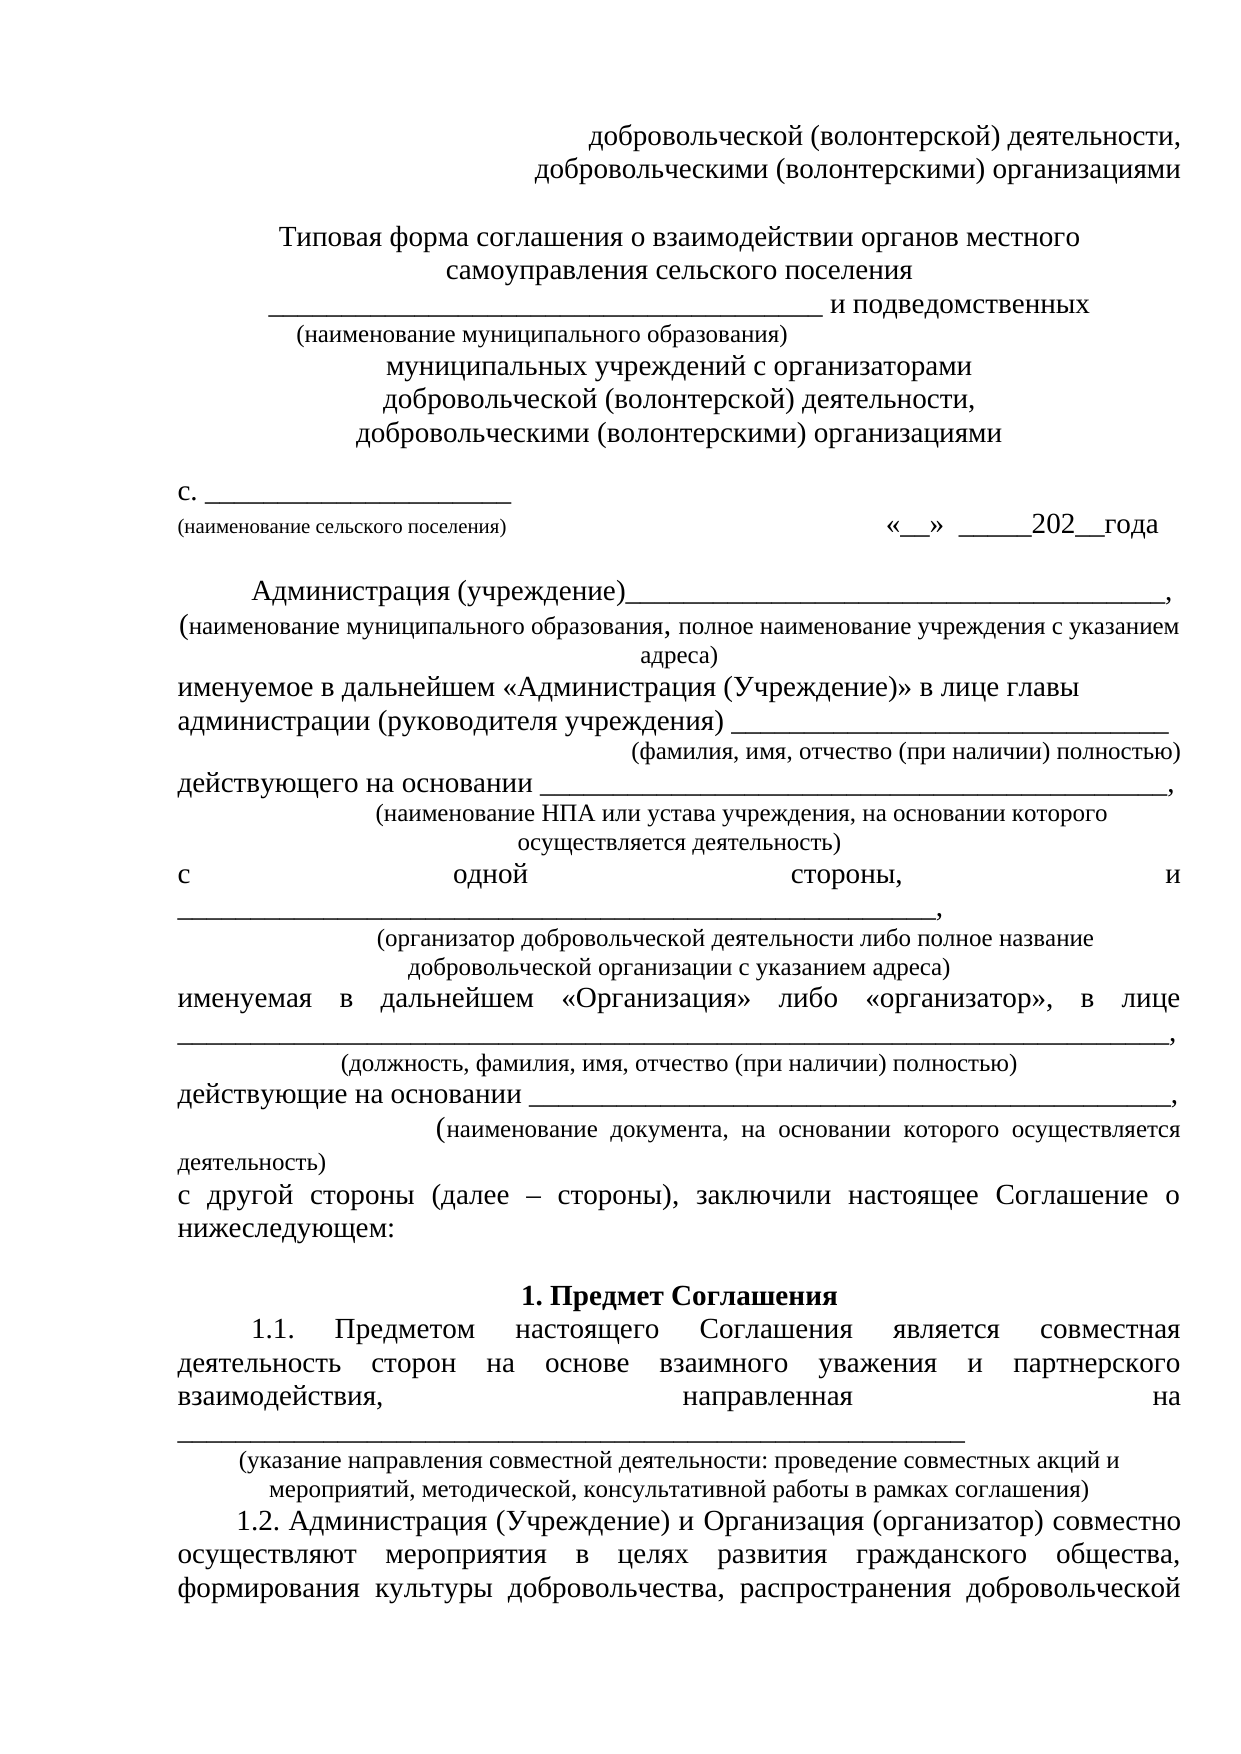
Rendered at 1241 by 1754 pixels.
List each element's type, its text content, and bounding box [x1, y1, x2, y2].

text (указание направления совместной деятельности: проведение совместных акций и мероприятий, методической, консультативной работы в рамках соглашения) [177, 1445, 1181, 1503]
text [177, 1503, 1181, 1603]
text (фамилия, имя, отчество (при наличии) полностью) [177, 736, 1181, 765]
text муниципальных учреждений с организаторами [177, 348, 1181, 382]
text добровольческими (волонтерскими) организациями [177, 152, 1181, 185]
text (наименование документа, на основании которого осуществляется деятельность) [177, 1110, 1181, 1177]
text (наименование сельского поселения) «__» _____202__года [177, 506, 1181, 540]
text 1.1. Предметом настоящего Соглашения является совместная деятельность сторон на основе взаимного уважения и партнерского взаимодействия, направленная на ______________________________________________________ [177, 1311, 1181, 1445]
text добровольческими (волонтерскими) организациями [177, 415, 1181, 449]
text действующего на основании ___________________________________________, [177, 765, 1181, 798]
text добровольческой (волонтерской) деятельности, [177, 118, 1181, 152]
text (должность, фамилия, имя, отчество (при наличии) полностью) [177, 1048, 1181, 1076]
text 1. Предмет Соглашения [177, 1278, 1181, 1311]
text (наименование муниципального образования, полное наименование учреждения с указанием адреса) [177, 607, 1181, 669]
text с. _____________________ [177, 473, 1181, 506]
text (наименование муниципального образования) [177, 319, 1181, 348]
text добровольческой (волонтерской) деятельности, [177, 382, 1181, 415]
text Типовая форма соглашения о взаимодействии органов местного самоуправления сельского поселения ______________________________________ и подведомственных [177, 219, 1181, 319]
text Администрация (учреждение)_____________________________________, [177, 573, 1181, 607]
text именуемое в дальнейшем «Администрация (Учреждение)» в лице главы администрации (руководителя учреждения) ______________________________ [177, 669, 1181, 736]
text (организатор добровольческой деятельности либо полное название добровольческой организации с указанием адреса) [177, 923, 1181, 981]
text с одной стороны, и ____________________________________________________, [177, 856, 1181, 923]
text действующие на основании ____________________________________________, [177, 1076, 1181, 1110]
text с другой стороны (далее – стороны), заключили настоящее Соглашение о нижеследующем: [177, 1177, 1181, 1244]
text (наименование НПА или устава учреждения, на основании которого осуществляется деятельность) [177, 798, 1181, 856]
text именуемая в дальнейшем «Организация» либо «организатор», в лице ____________________________________________________________________, [177, 981, 1181, 1048]
